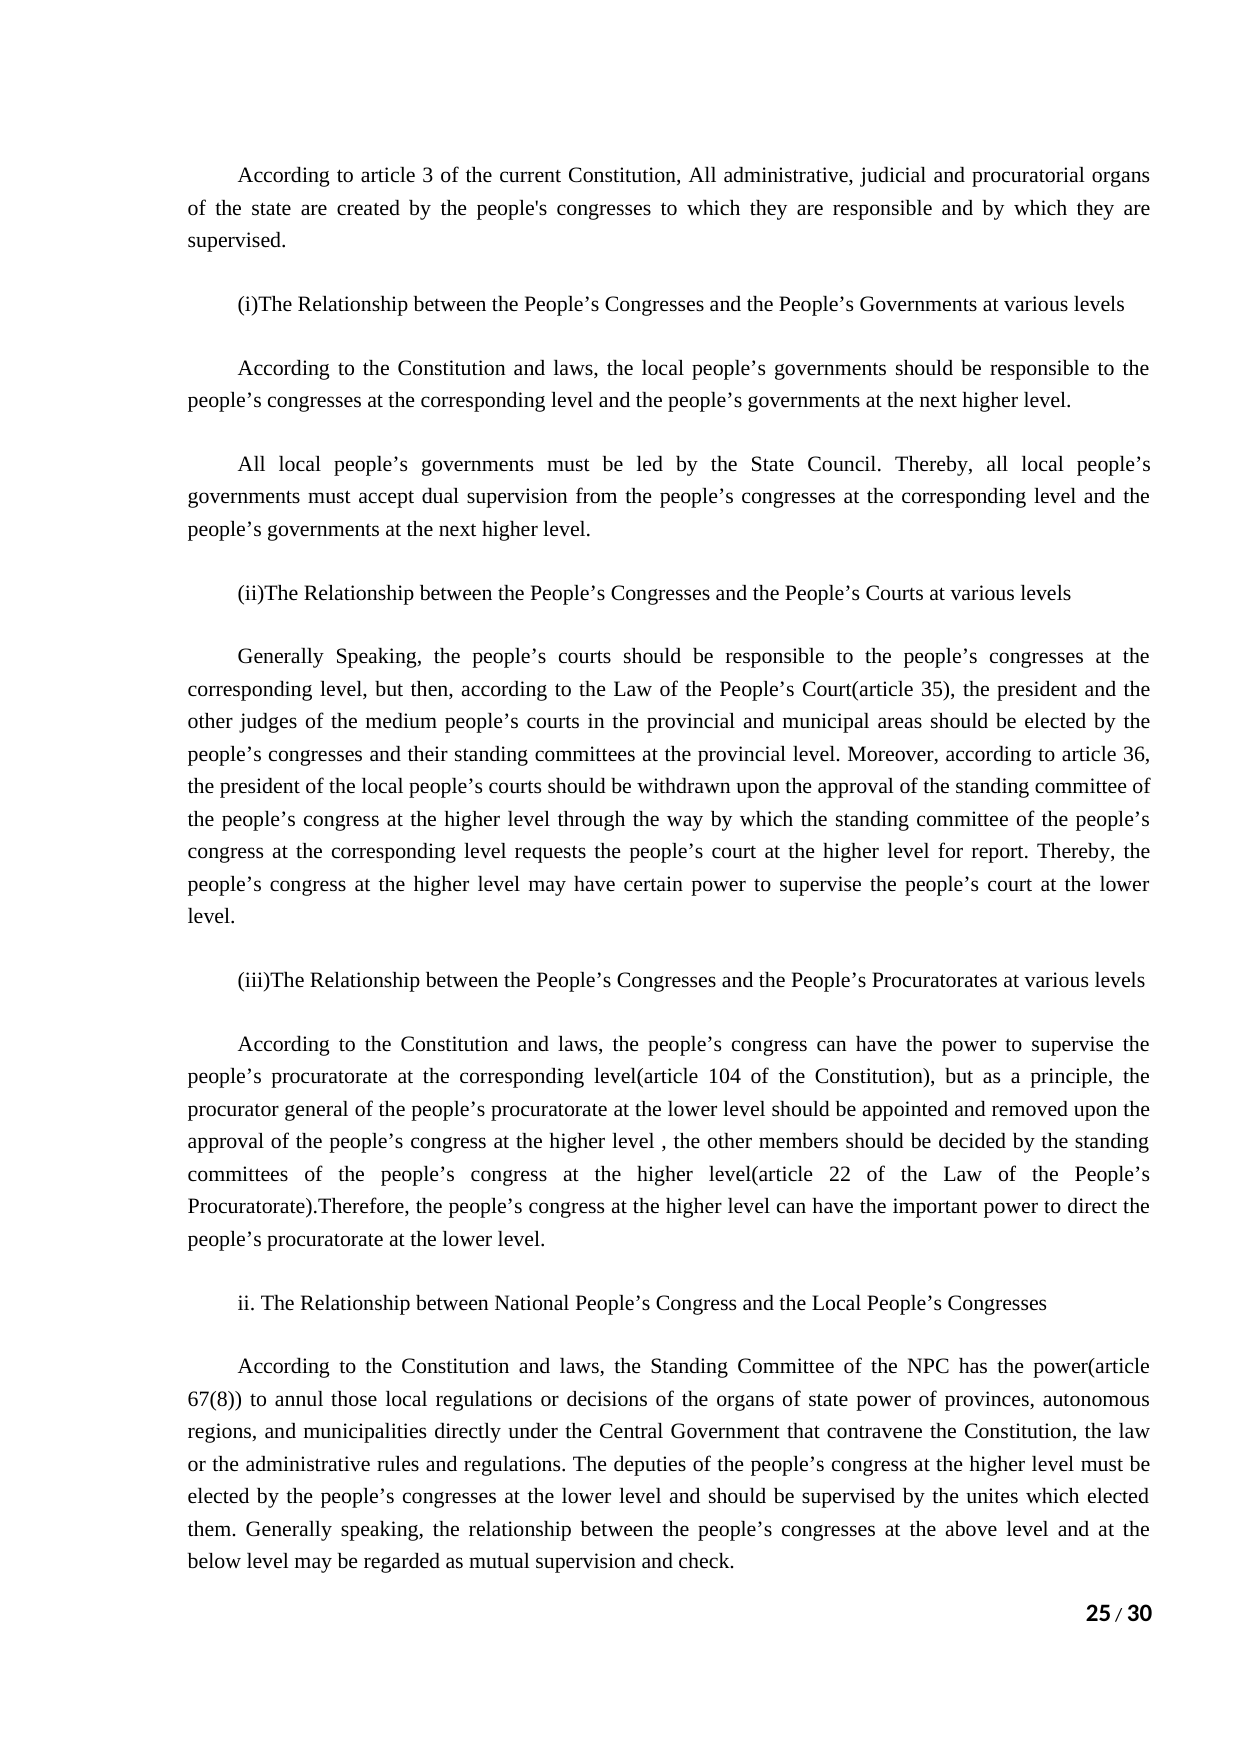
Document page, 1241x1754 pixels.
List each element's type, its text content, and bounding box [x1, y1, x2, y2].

text According to article 3 of the current Constitution, All administrative, judicial and procuratorial organs of the state are created by the people's congresses to which they are responsible and by which they are supervised. [187, 158, 1152, 256]
text ii. The Relationship between National People’s Congress and the Local People’s Congresses [187, 1286, 1152, 1318]
text According to the Constitution and laws, the people’s congress can have the power to supervise the people’s procuratorate at the corresponding level(article 104 of the Constitution), but as a principle, the procurator general of the people’s procuratorate at the lower level should be appointed and removed upon the approval of the people’s congress at the higher level , the other members should be decided by the standing committees of the people’s congress at the higher level(article 22 of the Law of the People’s Procuratorate).Therefore, the people’s congress at the higher level can have the important power to direct the people’s procuratorate at the lower level. [187, 1027, 1152, 1255]
text All local people’s governments must be led by the State Council. Thereby, all local people’s governments must accept dual supervision from the people’s congresses at the corresponding level and the people’s governments at the next higher level. [187, 447, 1152, 545]
text (ii)The Relationship between the People’s Congresses and the People’s Courts at various levels [187, 576, 1152, 608]
text (iii)The Relationship between the People’s Congresses and the People’s Procuratorates at various levels [187, 963, 1152, 996]
text According to the Constitution and laws, the Standing Committee of the NPC has the power(article 67(8)) to annul those local regulations or decisions of the organs of state power of provinces, autonomous regions, and municipalities directly under the Central Government that contravene the Constitution, the law or the administrative rules and regulations. The deputies of the people’s congress at the higher level must be elected by the people’s congresses at the lower level and should be supervised by the unites which elected them. Generally speaking, the relationship between the people’s congresses at the above level and at the below level may be regarded as mutual supervision and check. [187, 1350, 1152, 1577]
text (i)The Relationship between the People’s Congresses and the People’s Governments at various levels [187, 287, 1152, 320]
text According to the Constitution and laws, the local people’s governments should be responsible to the people’s congresses at the corresponding level and the people’s governments at the next higher level. [187, 351, 1152, 416]
text Generally Speaking, the people’s courts should be responsible to the people’s congresses at the corresponding level, but then, according to the Law of the People’s Court(article 35), the president and the other judges of the medium people’s courts in the provincial and municipal areas should be elected by the people’s congresses and their standing committees at the provincial level. Moreover, according to article 36, the president of the local people’s courts should be withdrawn upon the approval of the standing committee of the people’s congress at the higher level through the way by which the standing committee of the people’s congress at the corresponding level requests the people’s court at the higher level for report. Thereby, the people’s congress at the higher level may have certain power to supervise the people’s court at the lower level. [187, 640, 1152, 932]
